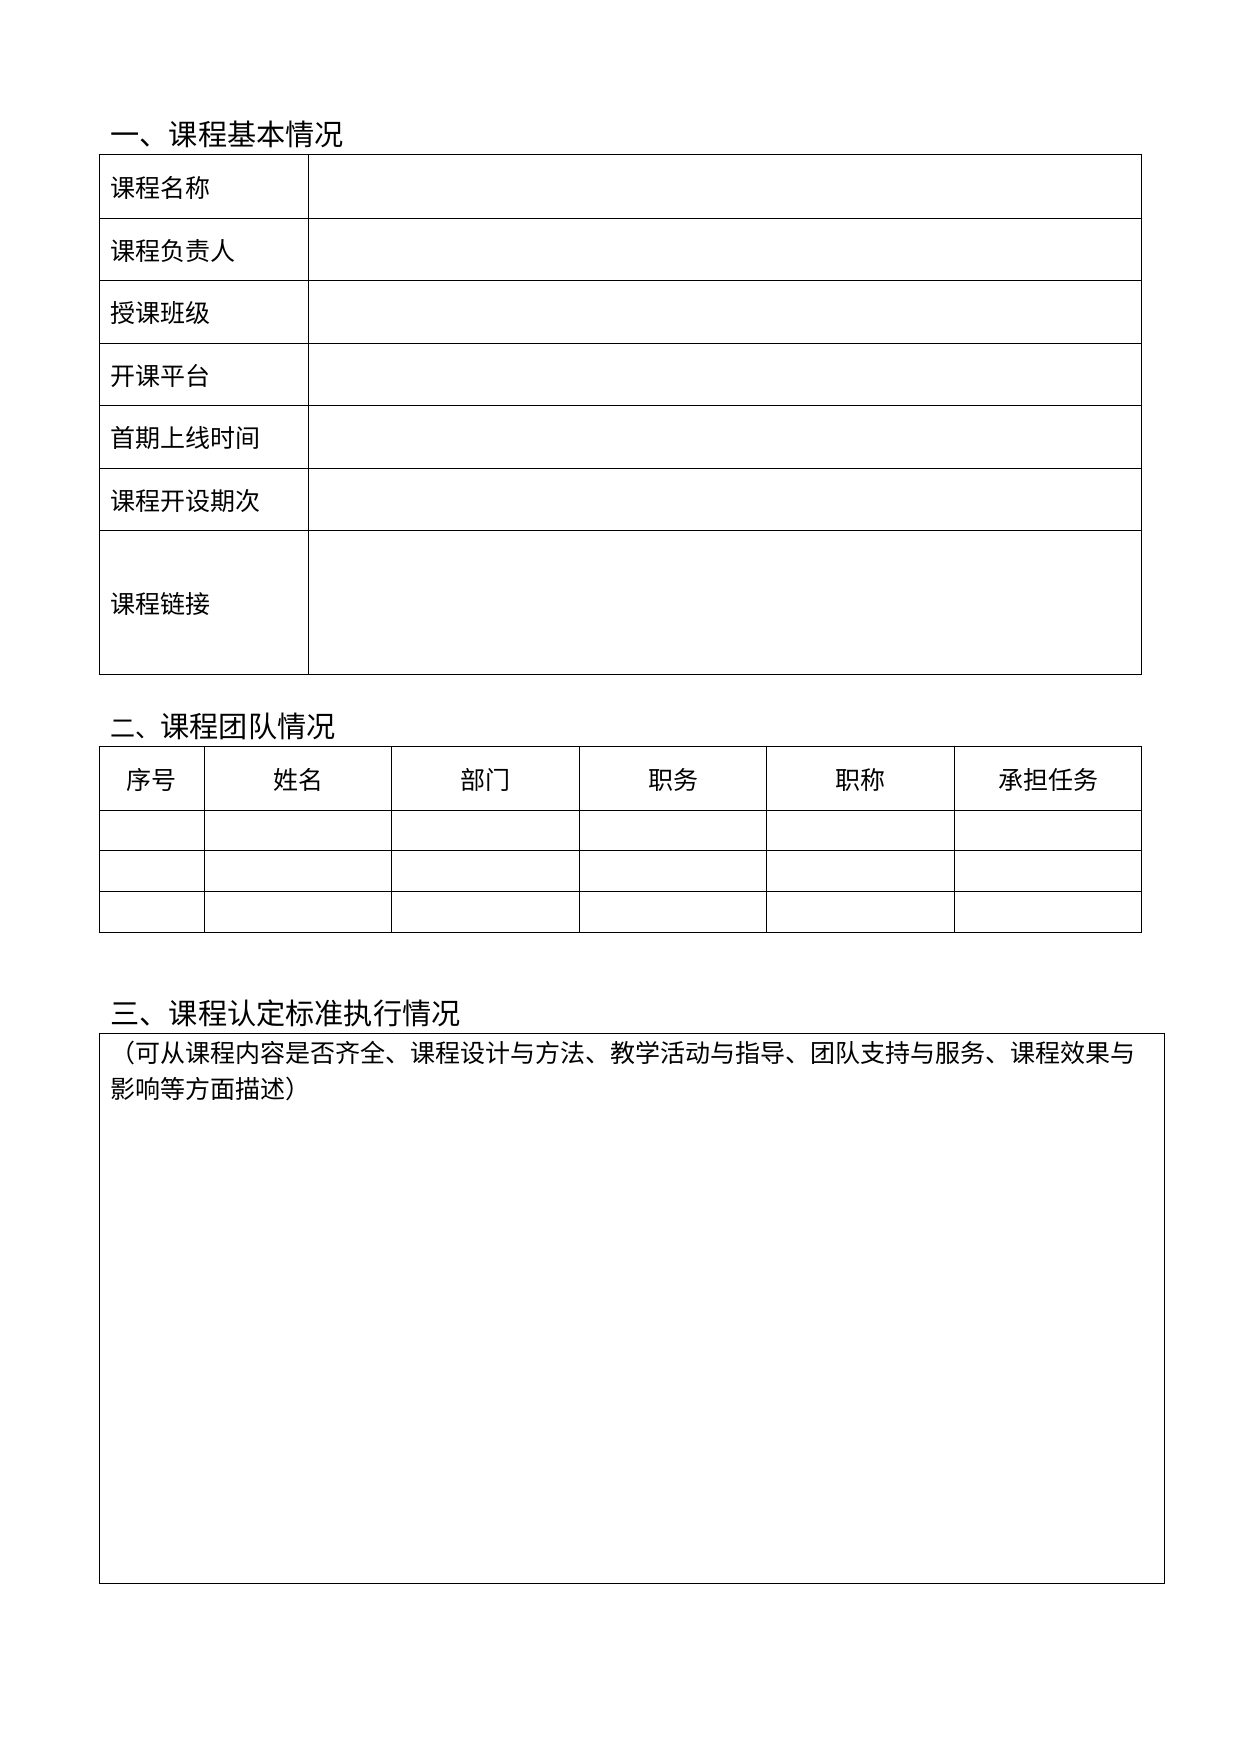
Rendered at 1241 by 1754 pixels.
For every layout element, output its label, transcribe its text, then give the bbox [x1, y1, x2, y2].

table_cell [309, 281, 1141, 342]
table_cell [580, 851, 766, 891]
table_header 职务 [580, 747, 766, 810]
table_cell [392, 892, 579, 932]
table_cell 课程开设期次 [100, 469, 308, 530]
table_cell [955, 851, 1141, 891]
table_header 部门 [392, 747, 579, 810]
table_cell [309, 406, 1141, 467]
text 一、课程基本情况 [110, 112, 1154, 154]
table_cell [392, 851, 579, 891]
table_cell [392, 811, 579, 850]
table_cell [205, 851, 391, 891]
table_cell [205, 811, 391, 850]
table_header 姓名 [205, 747, 391, 810]
text 三、课程认定标准执行情况 [110, 990, 1154, 1033]
table_cell [100, 811, 204, 850]
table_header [100, 1034, 1164, 1583]
table_cell [309, 344, 1141, 405]
table_cell [309, 531, 1141, 674]
table_cell [955, 892, 1141, 932]
table_cell 授课班级 [100, 281, 308, 342]
table_cell [580, 811, 766, 850]
table_cell 课程链接 [100, 531, 308, 674]
table_cell 开课平台 [100, 344, 308, 405]
text 二、课程团队情况 [110, 704, 1154, 746]
table_cell [767, 851, 954, 891]
table_header 职称 [767, 747, 954, 810]
table_header 课程名称 [100, 155, 308, 217]
table_cell [309, 219, 1141, 280]
table_header 承担任务 [955, 747, 1141, 810]
table_cell [205, 892, 391, 932]
table_cell [309, 469, 1141, 530]
table_cell [100, 851, 204, 891]
table_cell [767, 892, 954, 932]
table_header [309, 155, 1141, 217]
table_cell [100, 892, 204, 932]
table_cell 课程负责人 [100, 219, 308, 280]
table_cell [767, 811, 954, 850]
table_cell [580, 892, 766, 932]
table_cell [955, 811, 1141, 850]
table_header 序号 [100, 747, 204, 810]
table_cell 首期上线时间 [100, 406, 308, 467]
